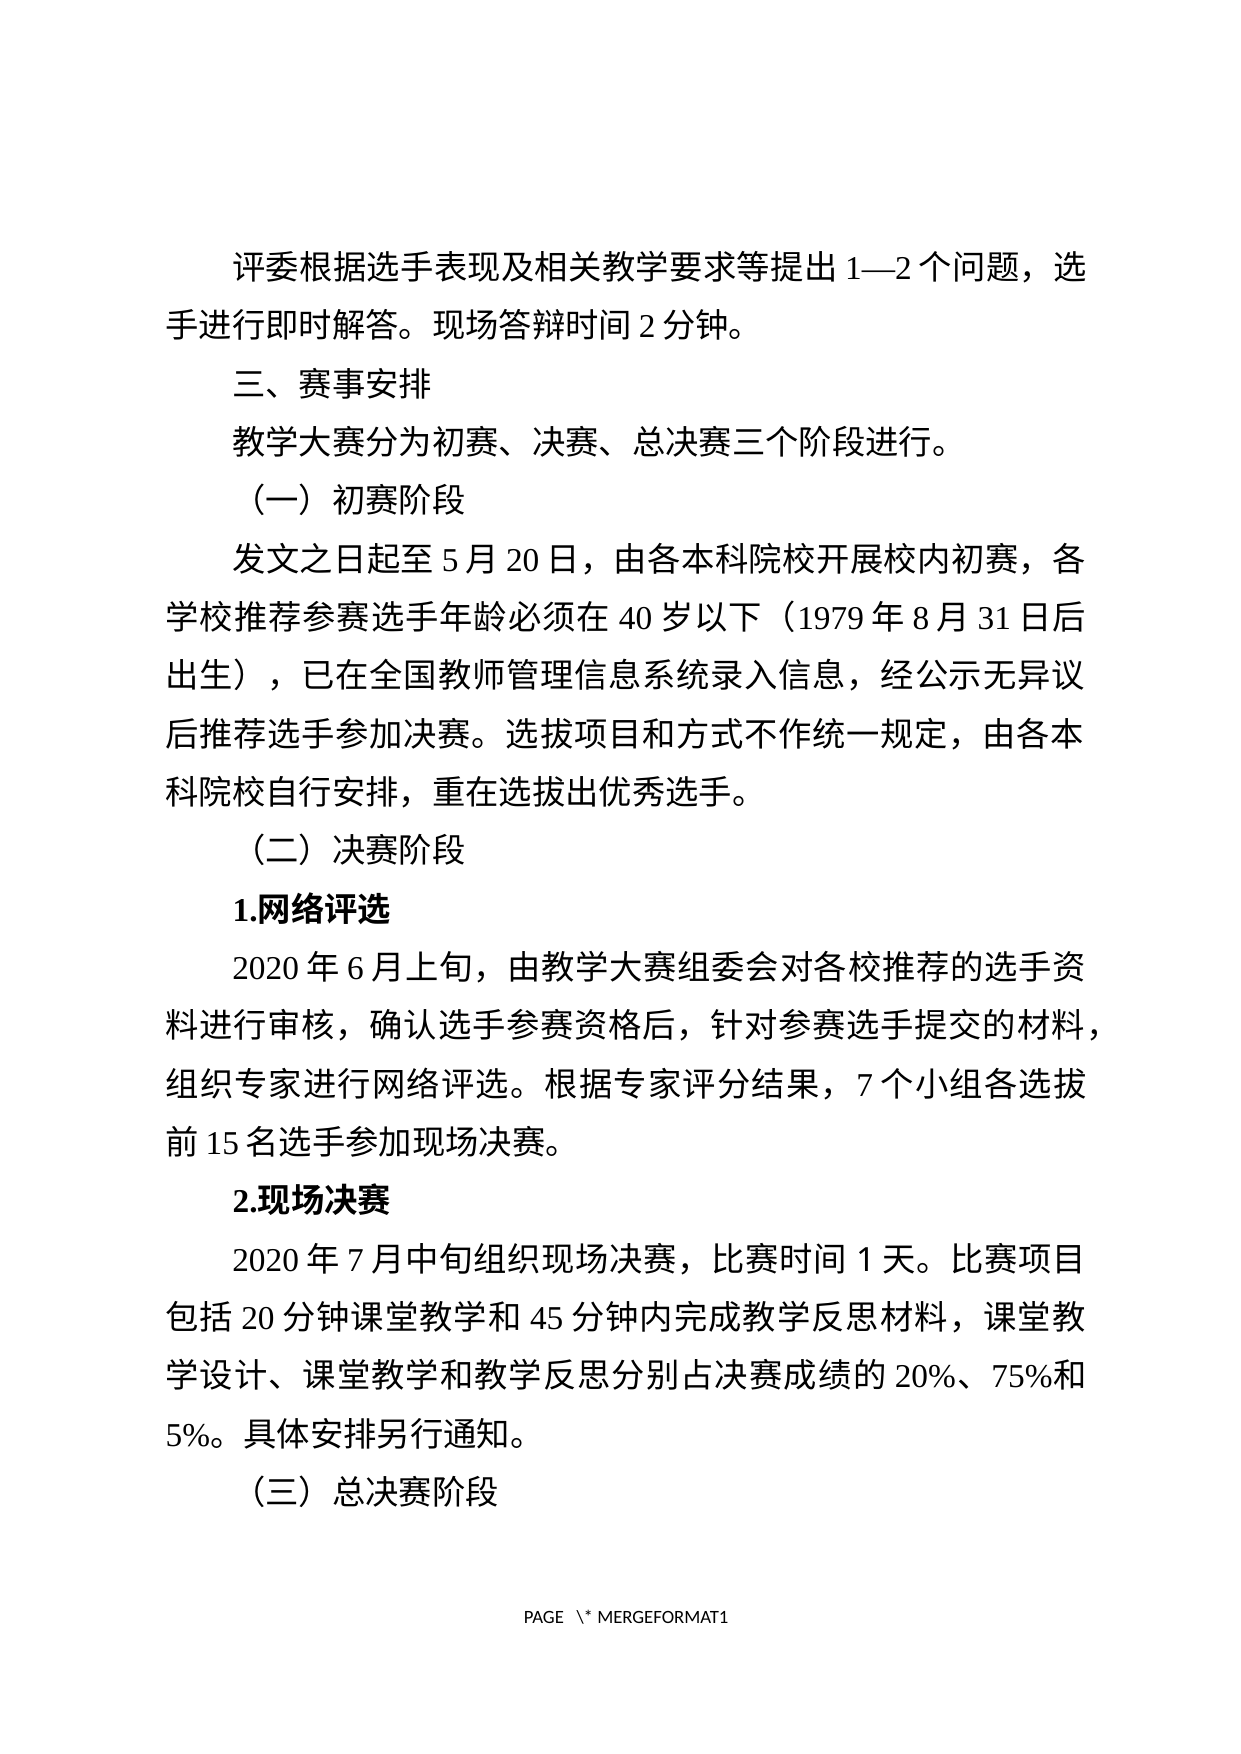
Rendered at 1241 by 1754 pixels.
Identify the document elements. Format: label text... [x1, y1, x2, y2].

text 评委根据选手表现及相关教学要求等提出1—2个问题，选手进行即时解答。现场答辩时间2分钟。 [165, 233, 1087, 349]
text 2020年6月上旬，由教学大赛组委会对各校推荐的选手资料进行审核，确认选手参赛资格后，针对参赛选手提交的材料，组织专家进行网络评选。根据专家评分结果，7个小组各选拔前15名选手参加现场决赛。 [165, 933, 1087, 1166]
text 2.现场决赛 [165, 1166, 1087, 1224]
text （一）初赛阶段 [165, 466, 1087, 524]
text 发文之日起至5月20日，由各本科院校开展校内初赛，各学校推荐参赛选手年龄必须在40岁以下（1979年8月31日后出生），已在全国教师管理信息系统录入信息，经公示无异议后推荐选手参加决赛。选拔项目和方式不作统一规定，由各本科院校自行安排，重在选拔出优秀选手。 [165, 524, 1087, 816]
text 教学大赛分为初赛、决赛、总决赛三个阶段进行。 [165, 408, 1087, 466]
text 1.网络评选 [165, 874, 1087, 933]
text 2020年7月中旬组织现场决赛，比赛时间1天。比赛项目包括20分钟课堂教学和45分钟内完成教学反思材料，课堂教学设计、课堂教学和教学反思分别占决赛成绩的20%、75%和5%。具体安排另行通知。 [165, 1224, 1087, 1458]
text 三、赛事安排 [165, 349, 1087, 408]
text （二）决赛阶段 [165, 816, 1087, 874]
text （三）总决赛阶段 [165, 1458, 1087, 1516]
